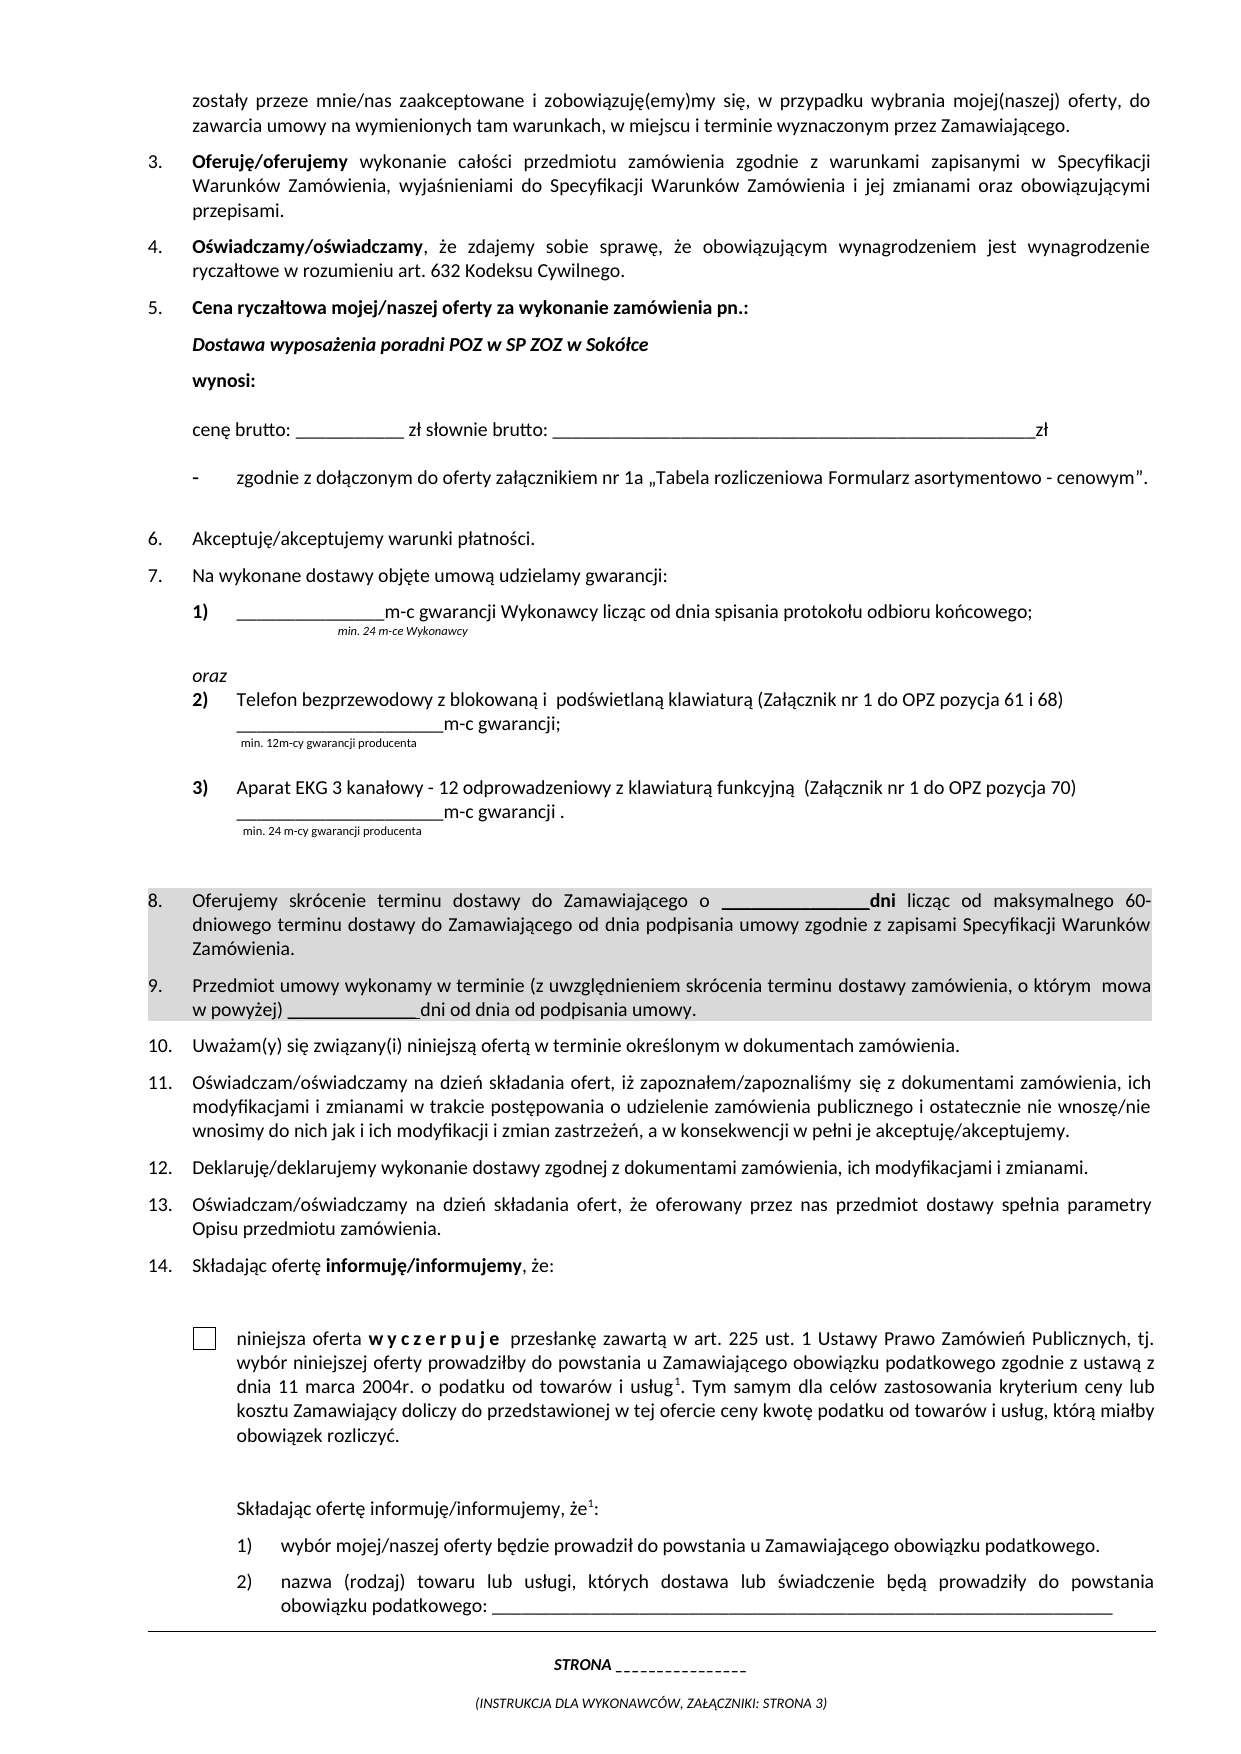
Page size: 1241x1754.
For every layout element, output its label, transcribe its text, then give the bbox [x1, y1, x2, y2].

list Oświadczamy/oświadczamy, że zdajemy sobie sprawę, że obowiązującym wynagrodzeniem jest wynagrodzenie ryczałtowe w rozumieniu art. 632 Kodeksu Cywilnego. [148, 234, 1152, 283]
text cenę brutto: ___________ zł słownie brutto: _________________________________________________zł [192, 417, 1152, 441]
list zgodnie z dołączonym do oferty załącznikiem nr 1a „Tabela rozliczeniowa Formularz asortymentowo - cenowym”. [192, 465, 1152, 489]
text niniejsza oferta wyczerpuje przesłankę zawartą w art. 225 ust. 1 Ustawy Prawo Zamówień Publicznych, tj. wybór niniejszej oferty prowadziłby do powstania u Zamawiającego obowiązku podatkowego zgodnie z ustawą z dnia 11 marca 2004r. o podatku od towarów i usług1. Tym samym dla celów zastosowania kryterium ceny lub kosztu Zamawiający doliczy do przedstawionej w tej ofercie ceny kwotę podatku od towarów i usług, którą miałby obowiązek rozliczyć. [192, 1326, 1156, 1447]
text wynosi: [192, 369, 1152, 393]
text Składając ofertę informuję/informujemy, że1: [192, 1496, 1156, 1520]
text Dostawa wyposażenia poradni POZ w SP ZOZ w Sokółce [192, 332, 1152, 356]
list Oferujemy skrócenie terminu dostawy do Zamawiającego o _______________dni licząc od maksymalnego 60-dniowego terminu dostawy do Zamawiającego od dnia podpisania umowy zgodnie z zapisami Specyfikacji Warunków Zamówienia. [148, 888, 1152, 960]
list Na wykonane dostawy objęte umową udzielamy gwarancji: [148, 563, 1152, 587]
list _____________________m-c gwarancji; [236, 711, 1152, 736]
list Składając ofertę informuję/informujemy, że: [148, 1253, 1152, 1277]
list Telefon bezprzewodowy z blokowaną i podświetlaną klawiaturą (Załącznik nr 1 do OPZ pozycja 61 i 68) [192, 687, 1152, 711]
text min. 24 m-ce Wykonawcy [192, 624, 1152, 639]
text min. 12m-cy gwarancji producenta [148, 736, 1156, 751]
list Deklaruję/deklarujemy wykonanie dostawy zgodnej z dokumentami zamówienia, ich modyfikacjami i zmianami. [148, 1155, 1152, 1179]
list _______________m-c gwarancji Wykonawcy licząc od dnia spisania protokołu odbioru końcowego; [192, 599, 1152, 624]
list Oferuję/oferujemy wykonanie całości przedmiotu zamówienia zgodnie z warunkami zapisanymi w Specyfikacji Warunków Zamówienia, wyjaśnieniami do Specyfikacji Warunków Zamówienia i jej zmianami oraz obowiązującymi przepisami. [148, 149, 1152, 222]
list nazwa (rodzaj) towaru lub usługi, których dostawa lub świadczenie będą prowadziły do powstania obowiązku podatkowego: _______________________________________________________________ [236, 1569, 1156, 1618]
list Aparat EKG 3 kanałowy - 12 odprowadzeniowy z klawiaturą funkcyjną (Załącznik nr 1 do OPZ pozycja 70) _____________________m-c gwarancji . [192, 775, 1152, 823]
text min. 24 m-cy gwarancji producenta [192, 823, 1152, 839]
list Cena ryczałtowa mojej/naszej oferty za wykonanie zamówienia pn.: [148, 295, 1152, 319]
list Oświadczam/oświadczamy na dzień składania ofert, iż zapoznałem/zapoznaliśmy się z dokumentami zamówienia, ich modyfikacjami i zmianami w trakcie postępowania o udzielenie zamówienia publicznego i ostatecznie nie wnoszę/nie wnosimy do nich jak i ich modyfikacji i zmian zastrzeżeń, a w konsekwencji w pełni je akceptuję/akceptujemy. [148, 1070, 1152, 1143]
list wybór mojej/naszej oferty będzie prowadził do powstania u Zamawiającego obowiązku podatkowego. [236, 1533, 1156, 1557]
list Przedmiot umowy wykonamy w terminie (z uwzględnieniem skrócenia terminu dostawy zamówienia, o którym mowa w powyżej) _____________ dni od dnia od podpisania umowy. [148, 973, 1152, 1021]
list Uważam(y) się związany(i) niniejszą ofertą w terminie określonym w dokumentach zamówienia. [148, 1034, 1152, 1058]
list Oświadczam/oświadczamy na dzień składania ofert, że oferowany przez nas przedmiot dostawy spełnia parametry Opisu przedmiotu zamówienia. [148, 1192, 1152, 1240]
list Akceptuję/akceptujemy warunki płatności. [148, 526, 1152, 550]
text oraz [192, 663, 1152, 687]
